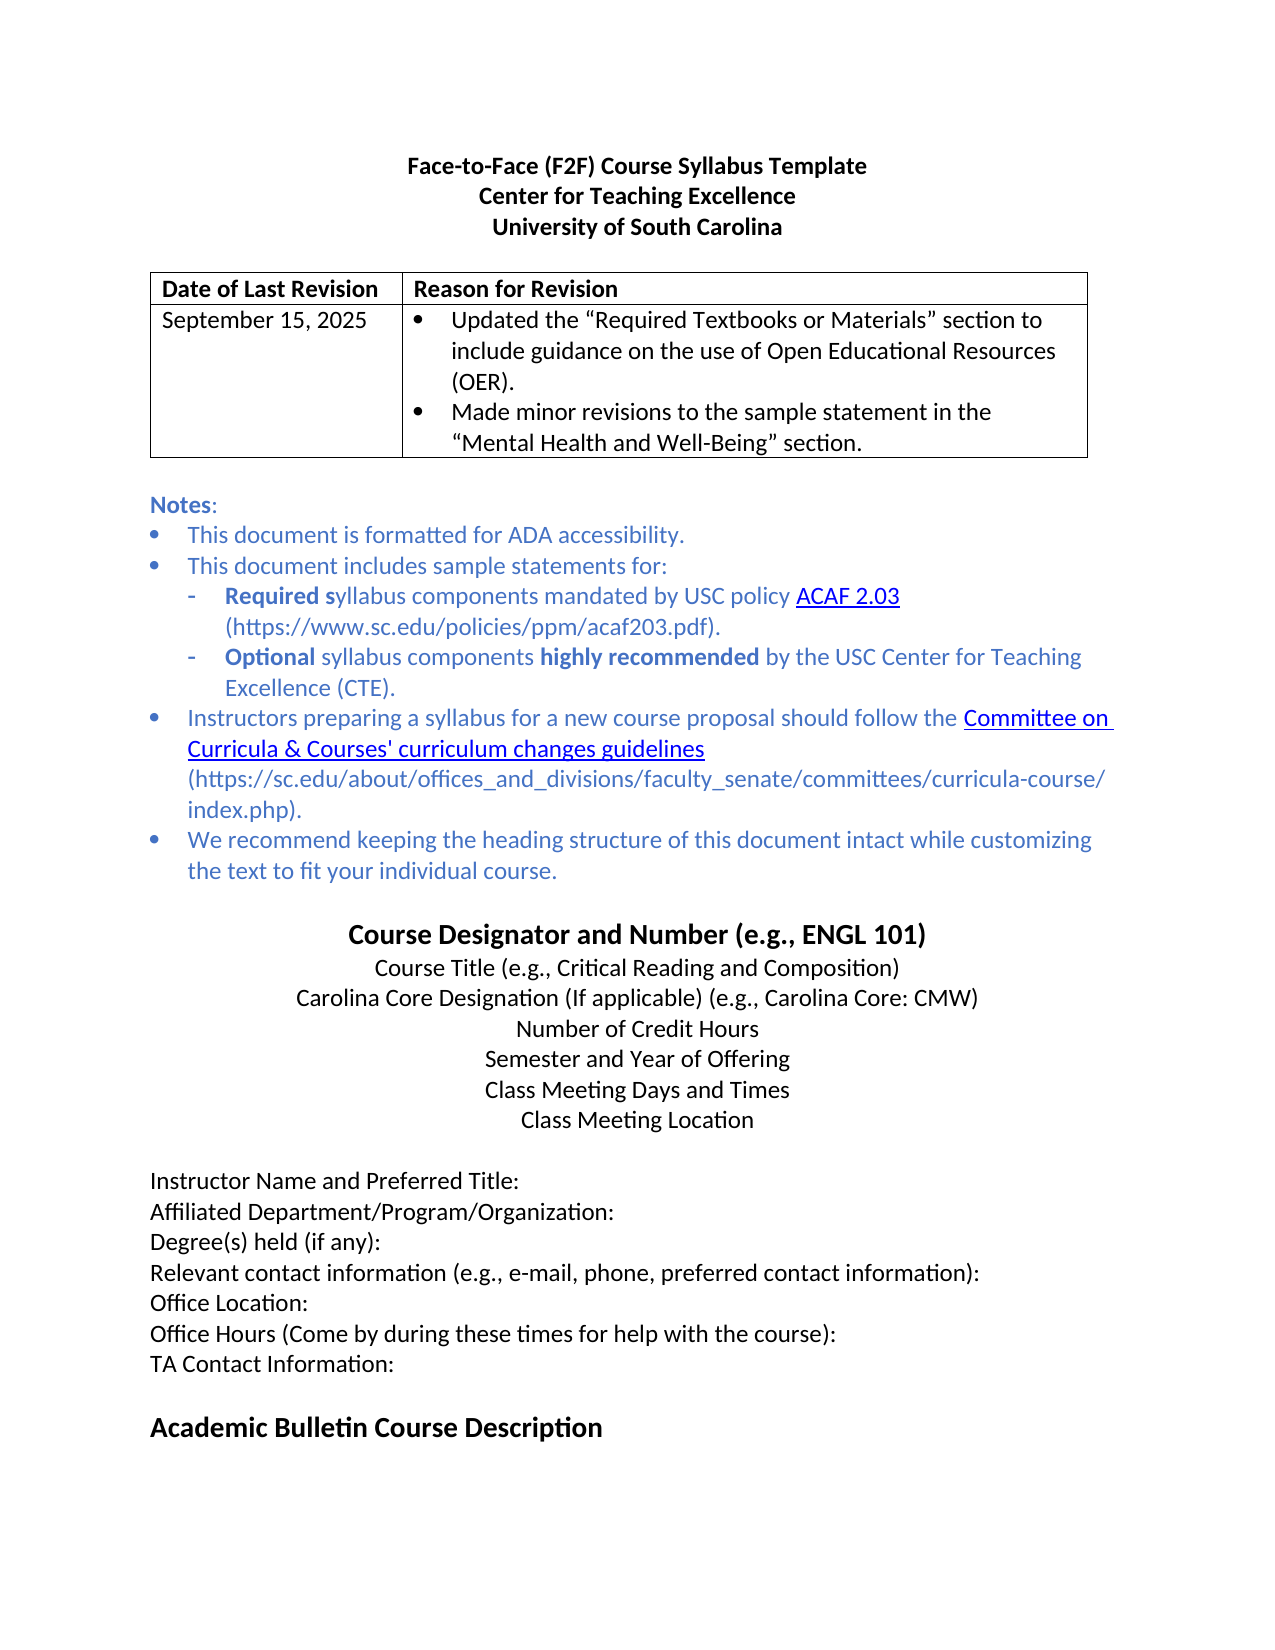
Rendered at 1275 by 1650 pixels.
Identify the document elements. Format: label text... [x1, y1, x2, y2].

text Notes: [150, 489, 1125, 519]
text Semester and Year of Offering [150, 1043, 1125, 1074]
text Class Meeting Days and Times [150, 1074, 1125, 1104]
table_cell September 15, 2025 [151, 305, 402, 457]
text University of South Carolina [150, 211, 1125, 242]
list We recommend keeping the heading structure of this document intact while customizing the text to fit your individual course. [150, 824, 1125, 886]
text Office Hours (Come by during these times for help with the course): [150, 1318, 1125, 1348]
table_header Date of Last Revision [151, 273, 402, 304]
list Required syllabus components mandated by USC policy ACAF 2.03 (https://www.sc.edu/policies/ppm/acaf203.pdf). [187, 580, 1125, 641]
list Instructors preparing a syllabus for a new course proposal should follow the Committee on Curricula & Courses' curriculum changes guidelines (https://sc.edu/about/offices_and_divisions/faculty_senate/committees/curricula-course/index.php). [150, 702, 1125, 824]
text Center for Teaching Excellence [150, 181, 1125, 211]
list This document is formatted for ADA accessibility. [150, 519, 1125, 550]
table_header Reason for Revision [403, 273, 1087, 304]
text Office Location: [150, 1287, 1125, 1318]
text Face-to-Face (F2F) Course Syllabus Template [150, 150, 1125, 181]
text TA Contact Information: [150, 1348, 1125, 1379]
text Number of Credit Hours [150, 1013, 1125, 1043]
subtitle Academic Bulletin Course Description [150, 1409, 1125, 1445]
list Optional syllabus components highly recommended by the USC Center for Teaching Excellence (CTE). [187, 641, 1125, 702]
text Course Title (e.g., Critical Reading and Composition) [150, 952, 1125, 982]
text Instructor Name and Preferred Title: [150, 1165, 1125, 1196]
table_cell Updated the “Required Textbooks or Materials” section to include guidance on the use of Open Educational Resources (OER). Made minor revisions to the sample statement in the “Mental Health and Well-Being” section. [403, 305, 1087, 457]
text Carolina Core Designation (If applicable) (e.g., Carolina Core: CMW) [150, 982, 1125, 1013]
subtitle Course Designator and Number (e.g., ENGL 101) [150, 916, 1125, 952]
text Class Meeting Location [150, 1104, 1125, 1135]
text Degree(s) held (if any): [150, 1226, 1125, 1257]
list This document includes sample statements for: [150, 550, 1125, 580]
text Relevant contact information (e.g., e-mail, phone, preferred contact information): [150, 1257, 1125, 1287]
text Affiliated Department/Program/Organization: [150, 1196, 1125, 1226]
